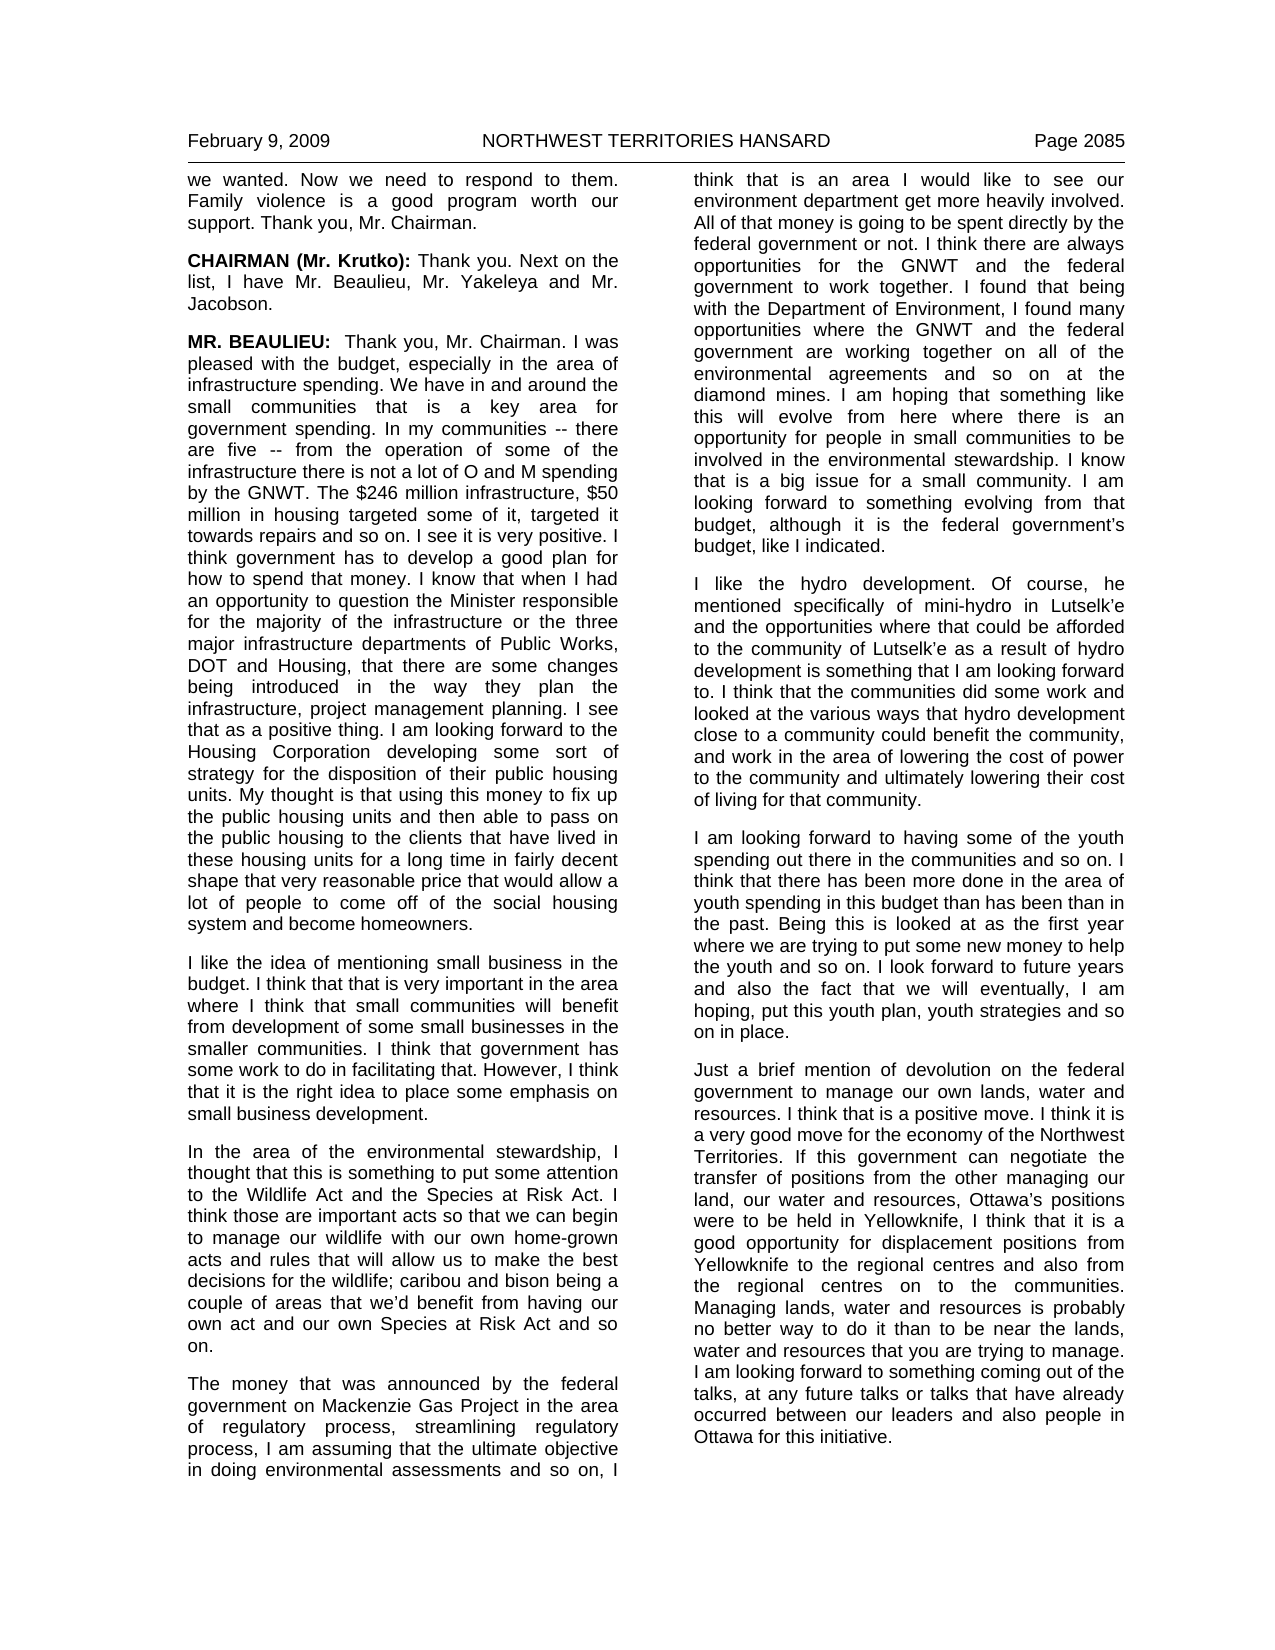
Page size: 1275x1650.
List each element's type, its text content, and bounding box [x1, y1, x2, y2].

text Just a brief mention of devolution on the federal government to manage our own lands, water and resources. I think that is a positive move. I think it is a very good move for the economy of the Northwest Territories. If this government can negotiate the transfer of positions from the other managing our land, our water and resources, Ottawa’s positions were to be held in Yellowknife, I think that it is a good opportunity for displacement positions from Yellowknife to the regional centres and also from the regional centres on to the communities. Managing lands, water and resources is probably no better way to do it than to be near the lands, water and resources that you are trying to manage. I am looking forward to something coming out of the talks, at any future talks or talks that have already occurred between our leaders and also people in Ottawa for this initiative. [694, 1059, 1125, 1447]
text I like the hydro development. Of course, he mentioned specifically of mini-hydro in Lutselk’e and the opportunities where that could be afforded to the community of Lutselk’e as a result of hydro development is something that I am looking forward to. I think that the communities did some work and looked at the various ways that hydro development close to a community could benefit the community, and work in the area of lowering the cost of power to the community and ultimately lowering their cost of living for that community. [694, 573, 1125, 810]
text I like the idea of mentioning small business in the budget. I think that that is very important in the area where I think that small communities will benefit from development of some small businesses in the smaller communities. I think that government has some work to do in facilitating that. However, I think that it is the right idea to place some emphasis on small business development. [187, 951, 619, 1124]
text In the area of the environmental stewardship, I thought that this is something to put some attention to the Wildlife Act and the Species at Risk Act. I think those are important acts so that we can begin to manage our wildlife with our own home-grown acts and rules that will allow us to make the best decisions for the wildlife; caribou and bison being a couple of areas that we’d benefit from having our own act and our own Species at Risk Act and so on. [187, 1141, 619, 1356]
text MR. BEAULIEU: Thank you, Mr. Chairman. I was pleased with the budget, especially in the area of infrastructure spending. We have in and around the small communities that is a key area for government spending. In my communities -- there are five -- from the operation of some of the infrastructure there is not a lot of O and M spending by the GNWT. The $246 million infrastructure, $50 million in housing targeted some of it, targeted it towards repairs and so on. I see it is very positive. I think government has to develop a good plan for how to spend that money. I know that when I had an opportunity to question the Minister responsible for the majority of the infrastructure or the three major infrastructure departments of Public Works, DOT and Housing, that there are some changes being introduced in the way they plan the infrastructure, project management planning. I see that as a positive thing. I am looking forward to the Housing Corporation developing some sort of strategy for the disposition of their public housing units. My thought is that using this money to fix up the public housing units and then able to pass on the public housing to the clients that have lived in these housing units for a long time in fairly decent shape that very reasonable price that would allow a lot of people to come off of the social housing system and become homeowners. [187, 331, 619, 935]
text The money that was announced by the federal government on Mackenzie Gas Project in the area of regulatory process, streamlining regulatory process, I am assuming that the ultimate objective in doing environmental assessments and so on, I think that is an area I would like to see our environment department get more heavily involved. All of that money is going to be spent directly by the federal government or not. I think there are always opportunities for the GNWT and the federal government to work together. I found that being with the Department of Environment, I found many opportunities where the GNWT and the federal government are working together on all of the environmental agreements and so on at the diamond mines. I am hoping that something like this will evolve from here where there is an opportunity for people in small communities to be involved in the environmental stewardship. I know that is a big issue for a small community. I am looking forward to something evolving from that budget, although it is the federal government’s budget, like I indicated. [694, 168, 1125, 556]
text CHAIRMAN (Mr. Krutko): Thank you. Next on the list, I have Mr. Beaulieu, Mr. Yakeleya and Mr. Jacobson. [187, 250, 619, 314]
text I am looking forward to having some of the youth spending out there in the communities and so on. I think that there has been more done in the area of youth spending in this budget than has been than in the past. Being this is looked at as the first year where we are trying to put some new money to help the youth and so on. I look forward to future years and also the fact that we will eventually, I am hoping, put this youth plan, youth strategies and so on in place. [694, 827, 1125, 1043]
